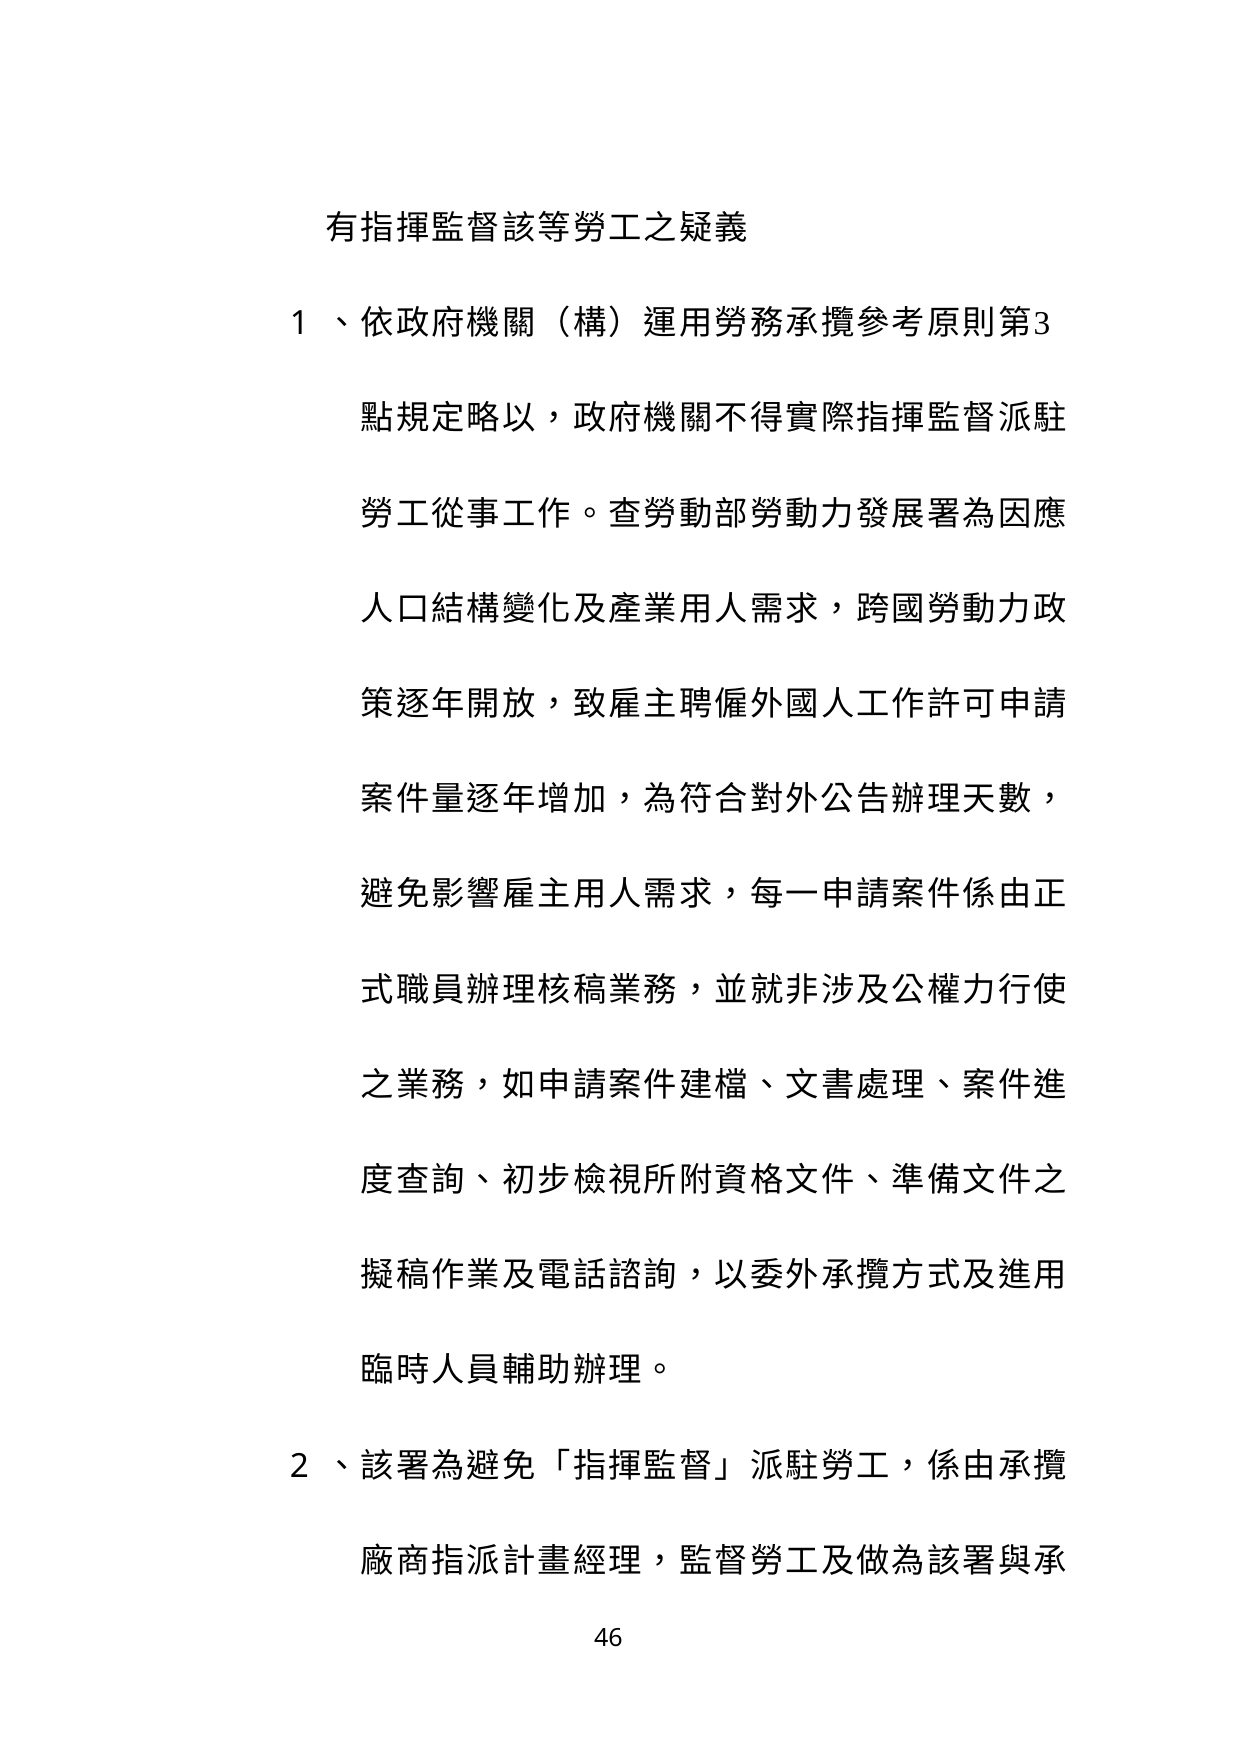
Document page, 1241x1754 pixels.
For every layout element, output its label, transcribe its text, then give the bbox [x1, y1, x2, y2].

subtitle 行政機關運用派駐勞工辦理民眾申請案件，似涉有指揮監督該等勞工之疑義 [219, 177, 1069, 272]
subtitle 依政府機關（構）運用勞務承攬參考原則第3點規定略以，政府機關不得實際指揮監督派駐勞工從事工作。查勞動部勞動力發展署為因應人口結構變化及產業用人需求，跨國勞動力政策逐年開放，致雇主聘僱外國人工作許可申請案件量逐年增加，為符合對外公告辦理天數，避免影響雇主用人需求，每一申請案件係由正式職員辦理核稿業務，並就非涉及公權力行使之業務，如申請案件建檔、文書處理、案件進度查詢、初步檢視所附資格文件、準備文件之擬稿作業及電話諮詢，以委外承攬方式及進用臨時人員輔助辦理。 [272, 272, 1069, 1415]
